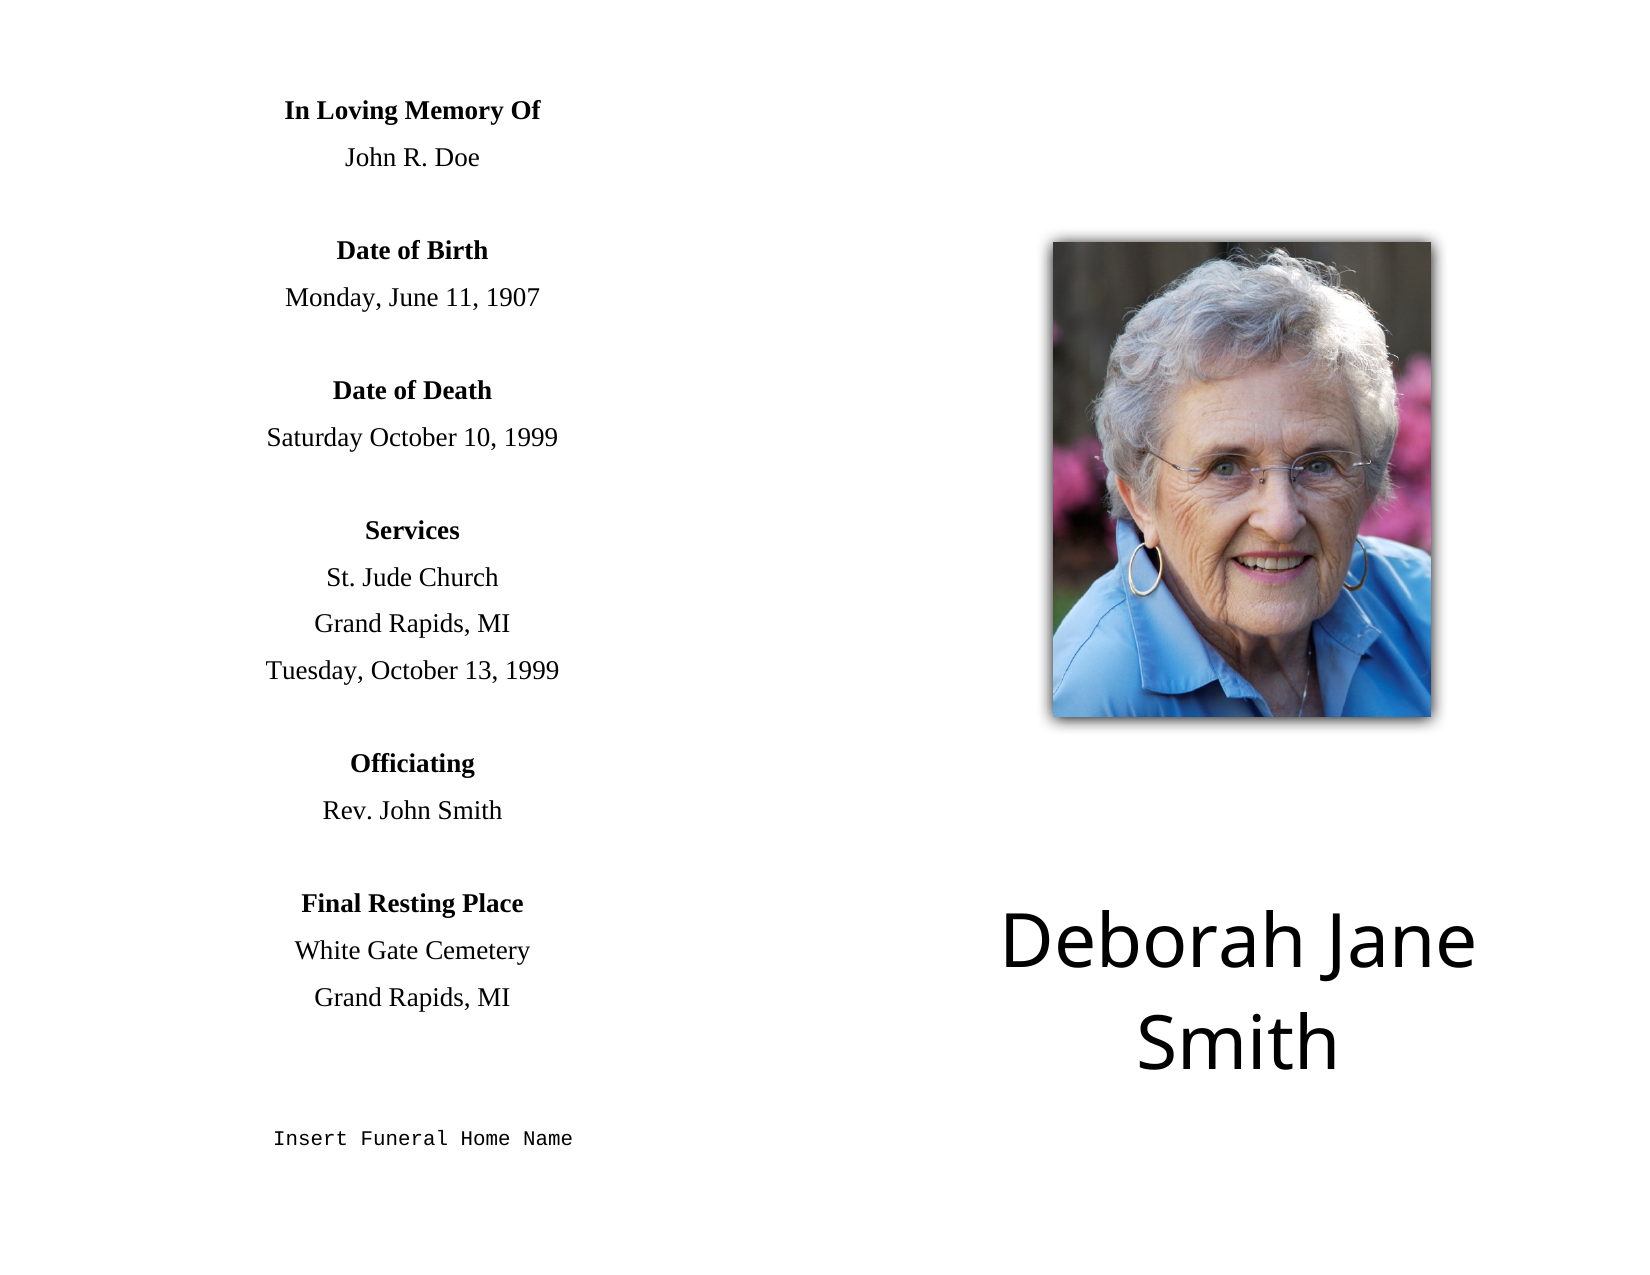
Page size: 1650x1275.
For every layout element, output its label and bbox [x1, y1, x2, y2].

picture [1053, 242, 1431, 717]
